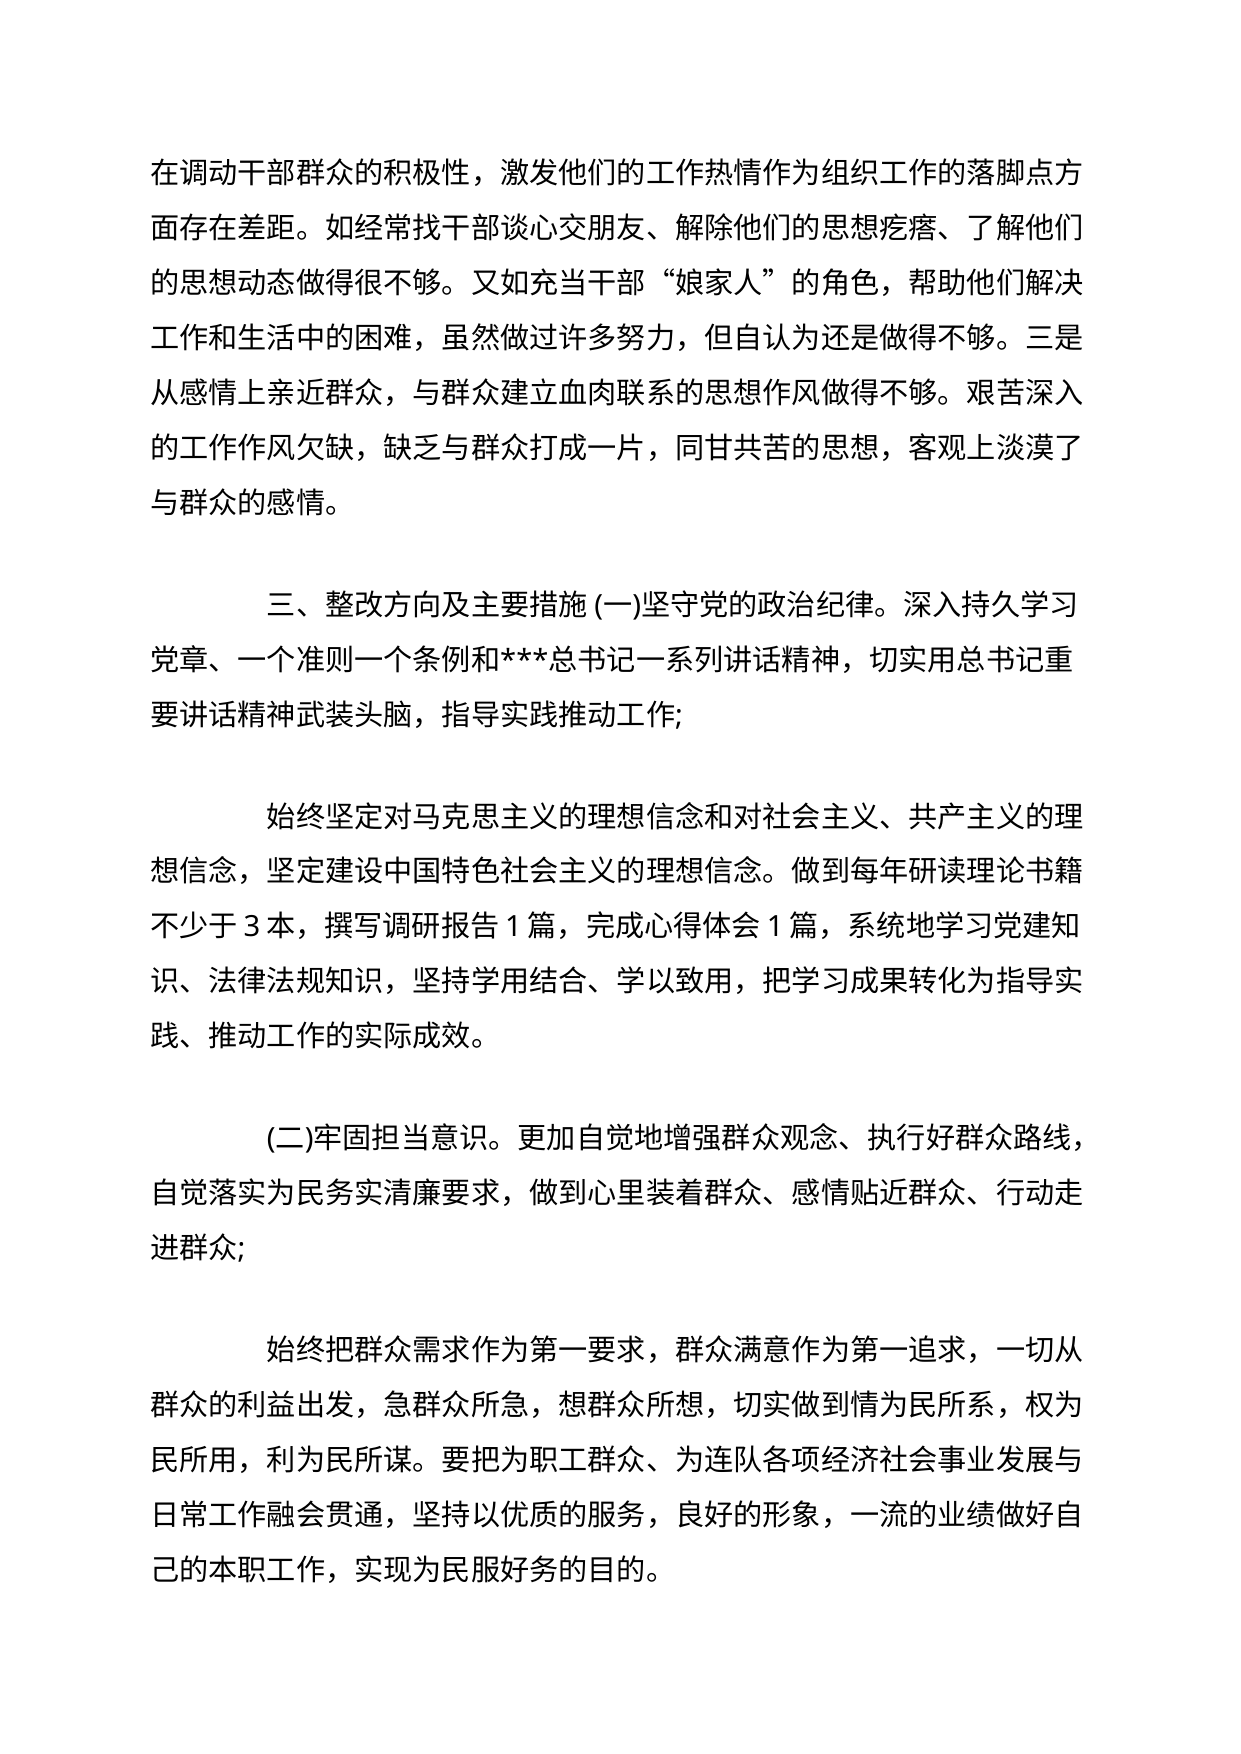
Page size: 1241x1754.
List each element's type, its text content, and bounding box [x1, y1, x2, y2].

text 始终把群众需求作为第一要求，群众满意作为第一追求，一切从群众的利益出发，急群众所急，想群众所想，切实做到情为民所系，权为民所用，利为民所谋。要把为职工群众、为连队各项经济社会事业发展与日常工作融会贯通，坚持以优质的服务，良好的形象，一流的业绩做好自己的本职工作，实现为民服好务的目的。 [150, 1326, 1090, 1588]
text (二)牢固担当意识。更加自觉地增强群众观念、执行好群众路线，自觉落实为民务实清廉要求，做到心里装着群众、感情贴近群众、行动走进群众; [150, 1114, 1090, 1267]
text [150, 150, 1090, 522]
text 始终坚定对马克思主义的理想信念和对社会主义、共产主义的理想信念，坚定建设中国特色社会主义的理想信念。做到每年研读理论书籍不少于3本，撰写调研报告1篇，完成心得体会1篇，系统地学习党建知识、法律法规知识，坚持学用结合、学以致用，把学习成果转化为指导实践、推动工作的实际成效。 [150, 793, 1090, 1055]
text 三、整改方向及主要措施 (一)坚守党的政治纪律。深入持久学习党章、一个准则一个条例和***总书记一系列讲话精神，切实用总书记重要讲话精神武装头脑，指导实践推动工作; [150, 581, 1090, 733]
